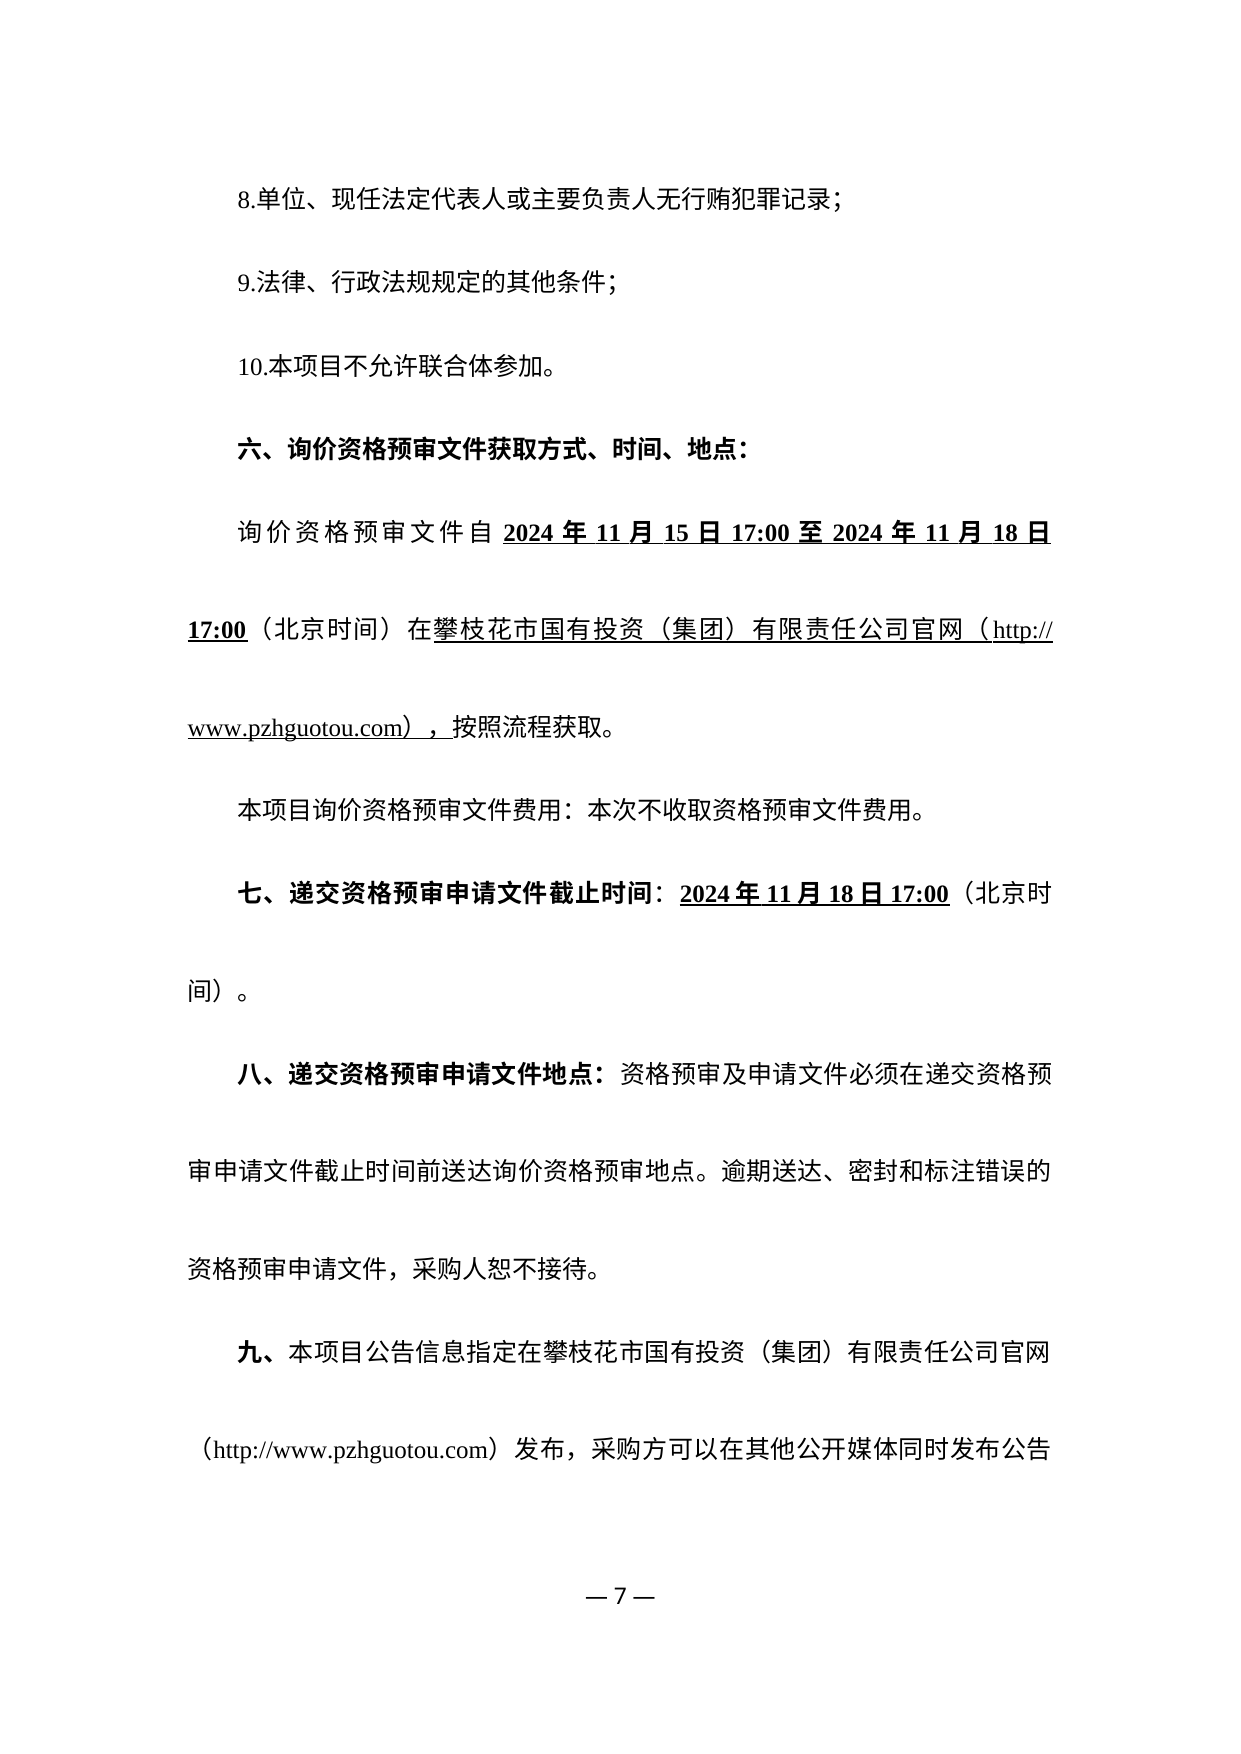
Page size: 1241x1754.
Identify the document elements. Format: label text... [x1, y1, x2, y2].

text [187, 1318, 1053, 1480]
text 八、递交资格预审申请文件地点：资格预审及申请文件必须在递交资格预审申请文件截止时间前送达询价资格预审地点。逾期送达、密封和标注错误的资格预审申请文件，采购人恕不接待。 [187, 1040, 1053, 1300]
text 六、询价资格预审文件获取方式、时间、地点： [187, 415, 1053, 480]
text 七、递交资格预审申请文件截止时间：2024年11月18日17:00（北京时间）。 [187, 859, 1053, 1022]
text 10.本项目不允许联合体参加。 [187, 332, 1053, 397]
text 9.法律、行政法规规定的其他条件； [187, 248, 1053, 313]
text 询价资格预审文件自2024年11月15日17:00至2024年11月18日17:00（北京时间）在攀枝花市国有投资（集团）有限责任公司官网（http://www.pzhguotou.com），按照流程获取。 [187, 498, 1053, 758]
text 本项目询价资格预审文件费用：本次不收取资格预审文件费用。 [187, 776, 1053, 841]
text 8.单位、现任法定代表人或主要负责人无行贿犯罪记录； [187, 165, 1053, 230]
